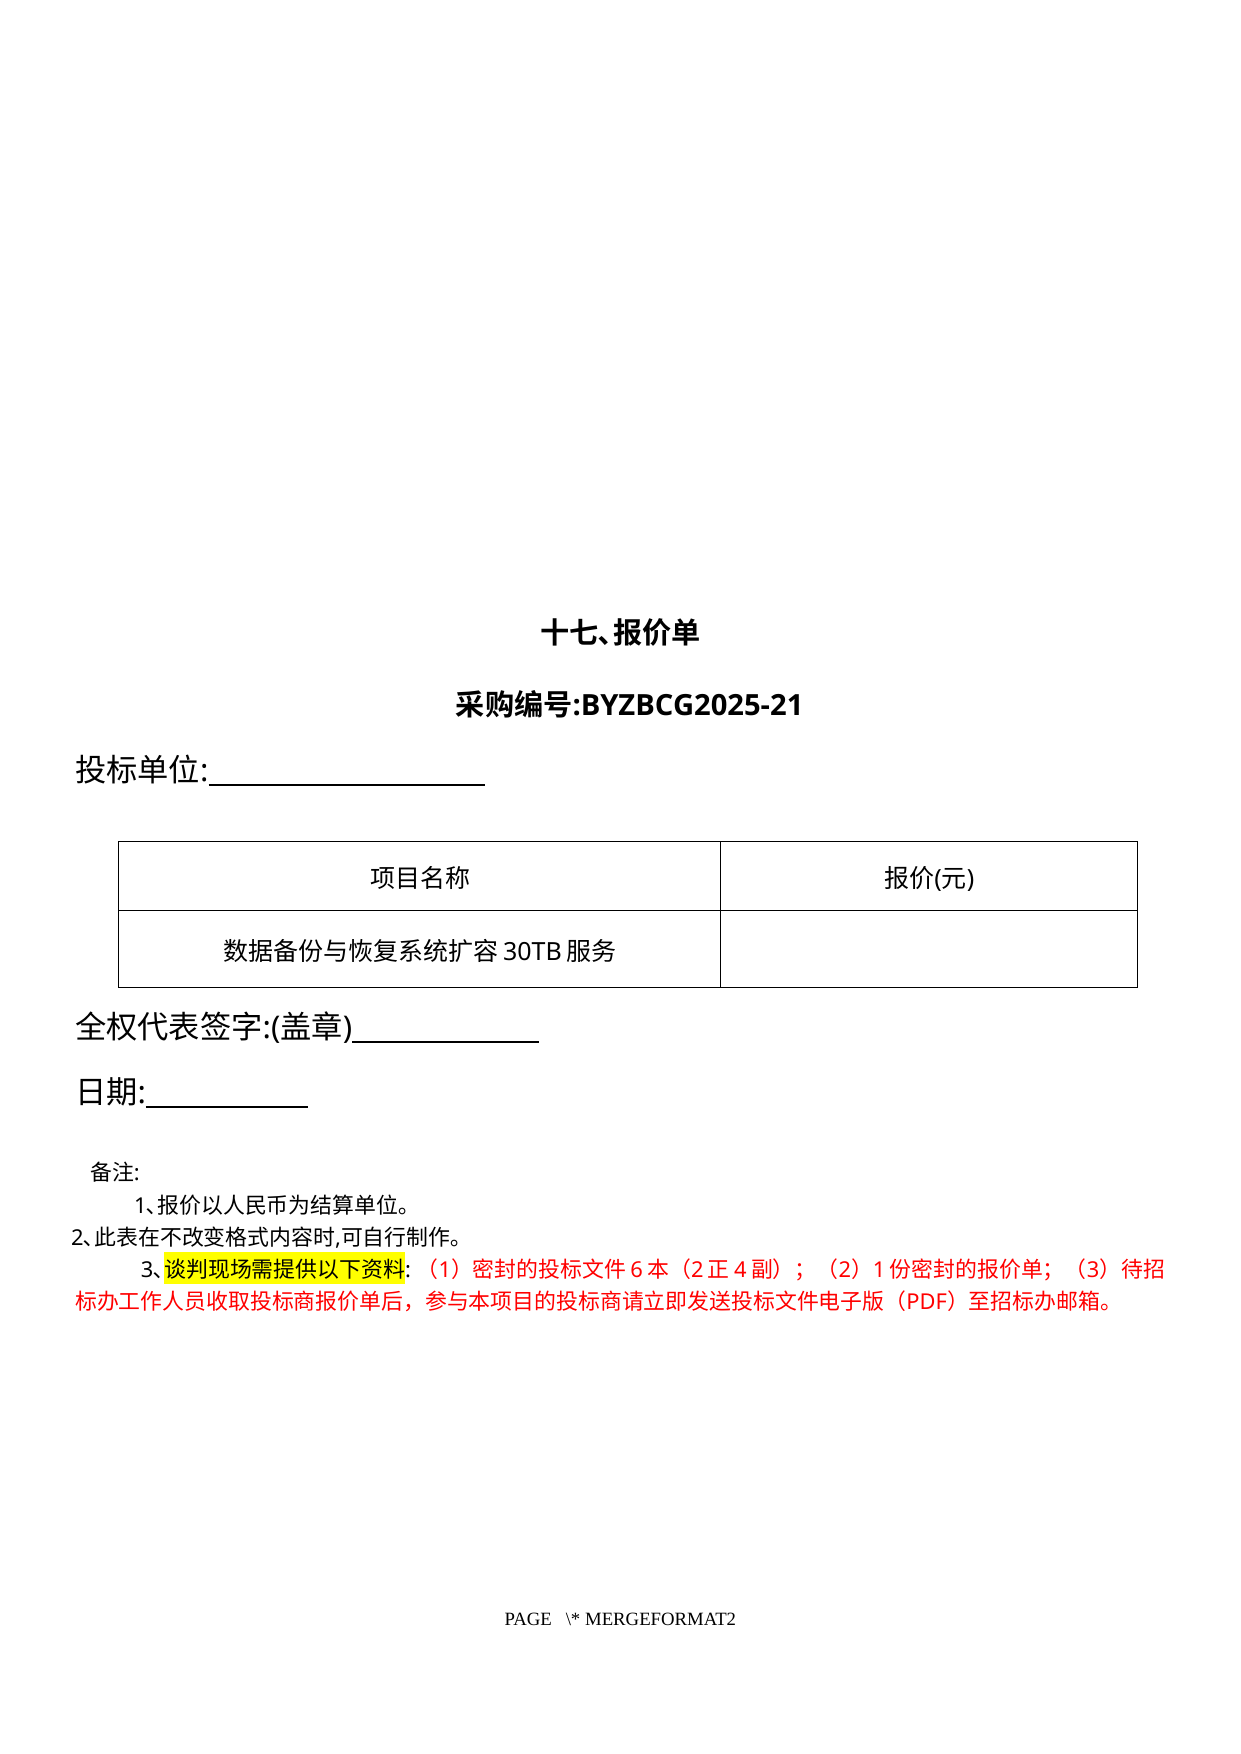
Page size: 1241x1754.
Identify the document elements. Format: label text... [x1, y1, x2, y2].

table_header 报价(元) [721, 842, 1137, 910]
text 采购编号:BYZBCG2025-21 [75, 670, 1165, 735]
text 3､谈判现场需提供以下资料: （1）密封的投标文件6本（2正4副）；（2）1份密封的报价单；（3）待招标办工作人员收取投标商报价单后，参与本项目的投标商请立即发送投标文件电子版（PDF）至招标办邮箱。 [75, 1252, 1165, 1316]
table_header 项目名称 [119, 842, 720, 910]
text 日期: [75, 1057, 1165, 1122]
text 全权代表签字:(盖章) [75, 862, 1165, 1057]
text 投标单位: [75, 735, 1165, 800]
text 2､此表在不改变格式内容时,可自行制作｡ [31, 1220, 1165, 1252]
table_cell [721, 911, 1137, 987]
text 备注: [90, 1155, 1165, 1187]
text 十七､报价单 [75, 599, 1165, 664]
text 1､报价以人民币为结算单位｡ [90, 1187, 1165, 1220]
table_cell 数据备份与恢复系统扩容30TB服务 [119, 911, 720, 987]
